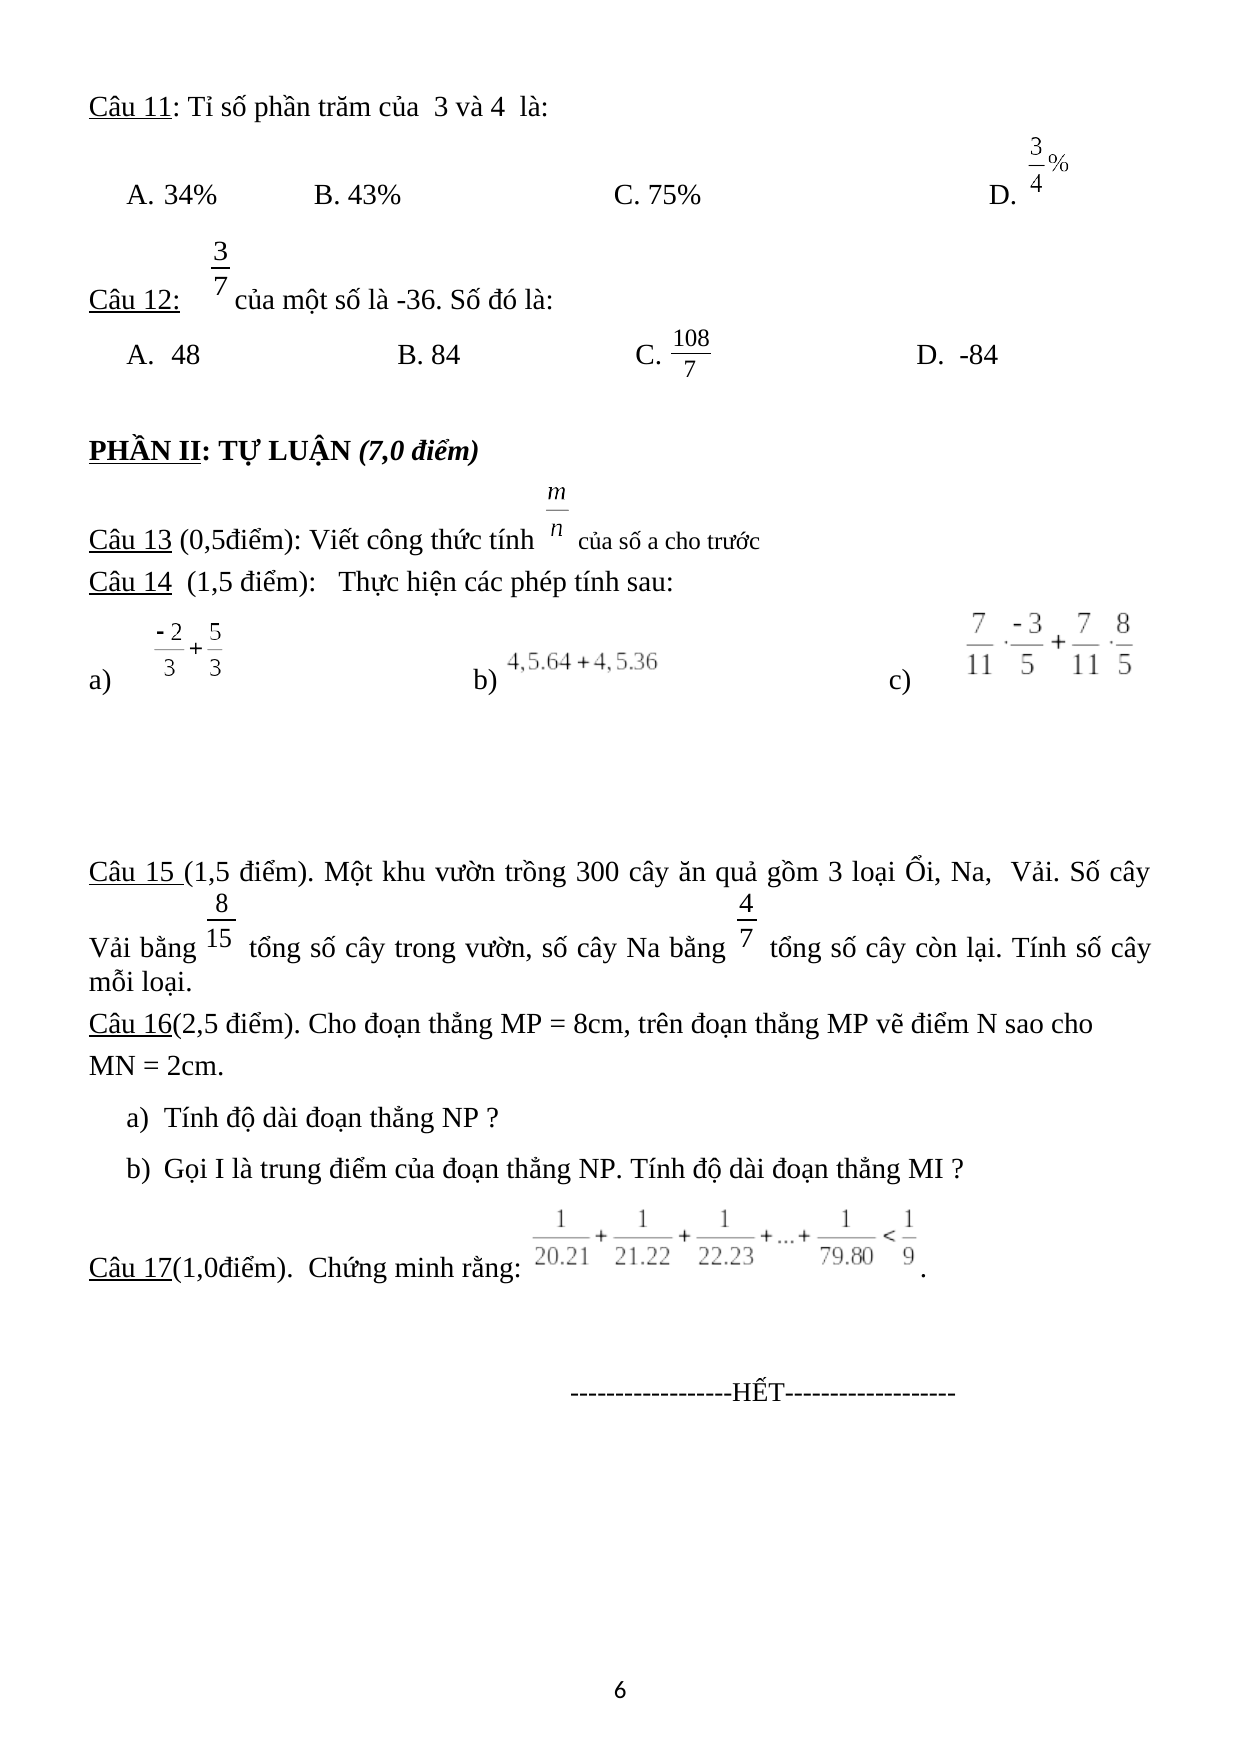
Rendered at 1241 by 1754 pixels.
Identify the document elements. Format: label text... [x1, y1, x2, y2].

list Tính độ dài đoạn thẳng NP ? [126, 1100, 1152, 1133]
text Câu 17(1,0điểm). Chứng minh rằng: . [89, 1203, 1152, 1284]
text Câu 16(2,5 điểm). Cho đoạn thẳng MP = 8cm, trên đoạn thẳng MP vẽ điểm N sao cho [89, 1006, 1152, 1039]
list Gọi I là trung điểm của đoạn thẳng NP. Tính độ dài đoạn thẳng MI ? [126, 1152, 1152, 1185]
list 34% B. 43% C. 75% D. [126, 131, 1152, 211]
text Câu 15 (1,5 điểm). Một khu vườn trồng 300 cây ăn quả gồm 3 loại Ổi, Na, Vải. Số cây Vải bằng tổng số cây trong vườn, số cây Na bằng tổng số cây còn lại. Tính số cây mỗi loại. [89, 854, 1152, 998]
text ------------------HẾT------------------- [89, 1376, 1152, 1407]
text MN = 2cm. [89, 1048, 1152, 1081]
text Câu 14 (1,5 điểm): Thực hiện các phép tính sau: [89, 564, 1152, 597]
list 48 B. 84 C. D. -84 [126, 324, 1152, 383]
text Câu 12: của một số là -36. Số đó là: [89, 236, 1152, 316]
text a) b) c) [89, 606, 1152, 695]
text Câu 11: Tỉ số phần trăm của 3 và 4 là: [89, 89, 1152, 122]
text PHẦN II: TỰ LUẬN (7,0 điểm) [89, 433, 1152, 467]
text Câu 13 (0,5điểm): Viết công thức tính của số a cho trước [89, 475, 1152, 556]
